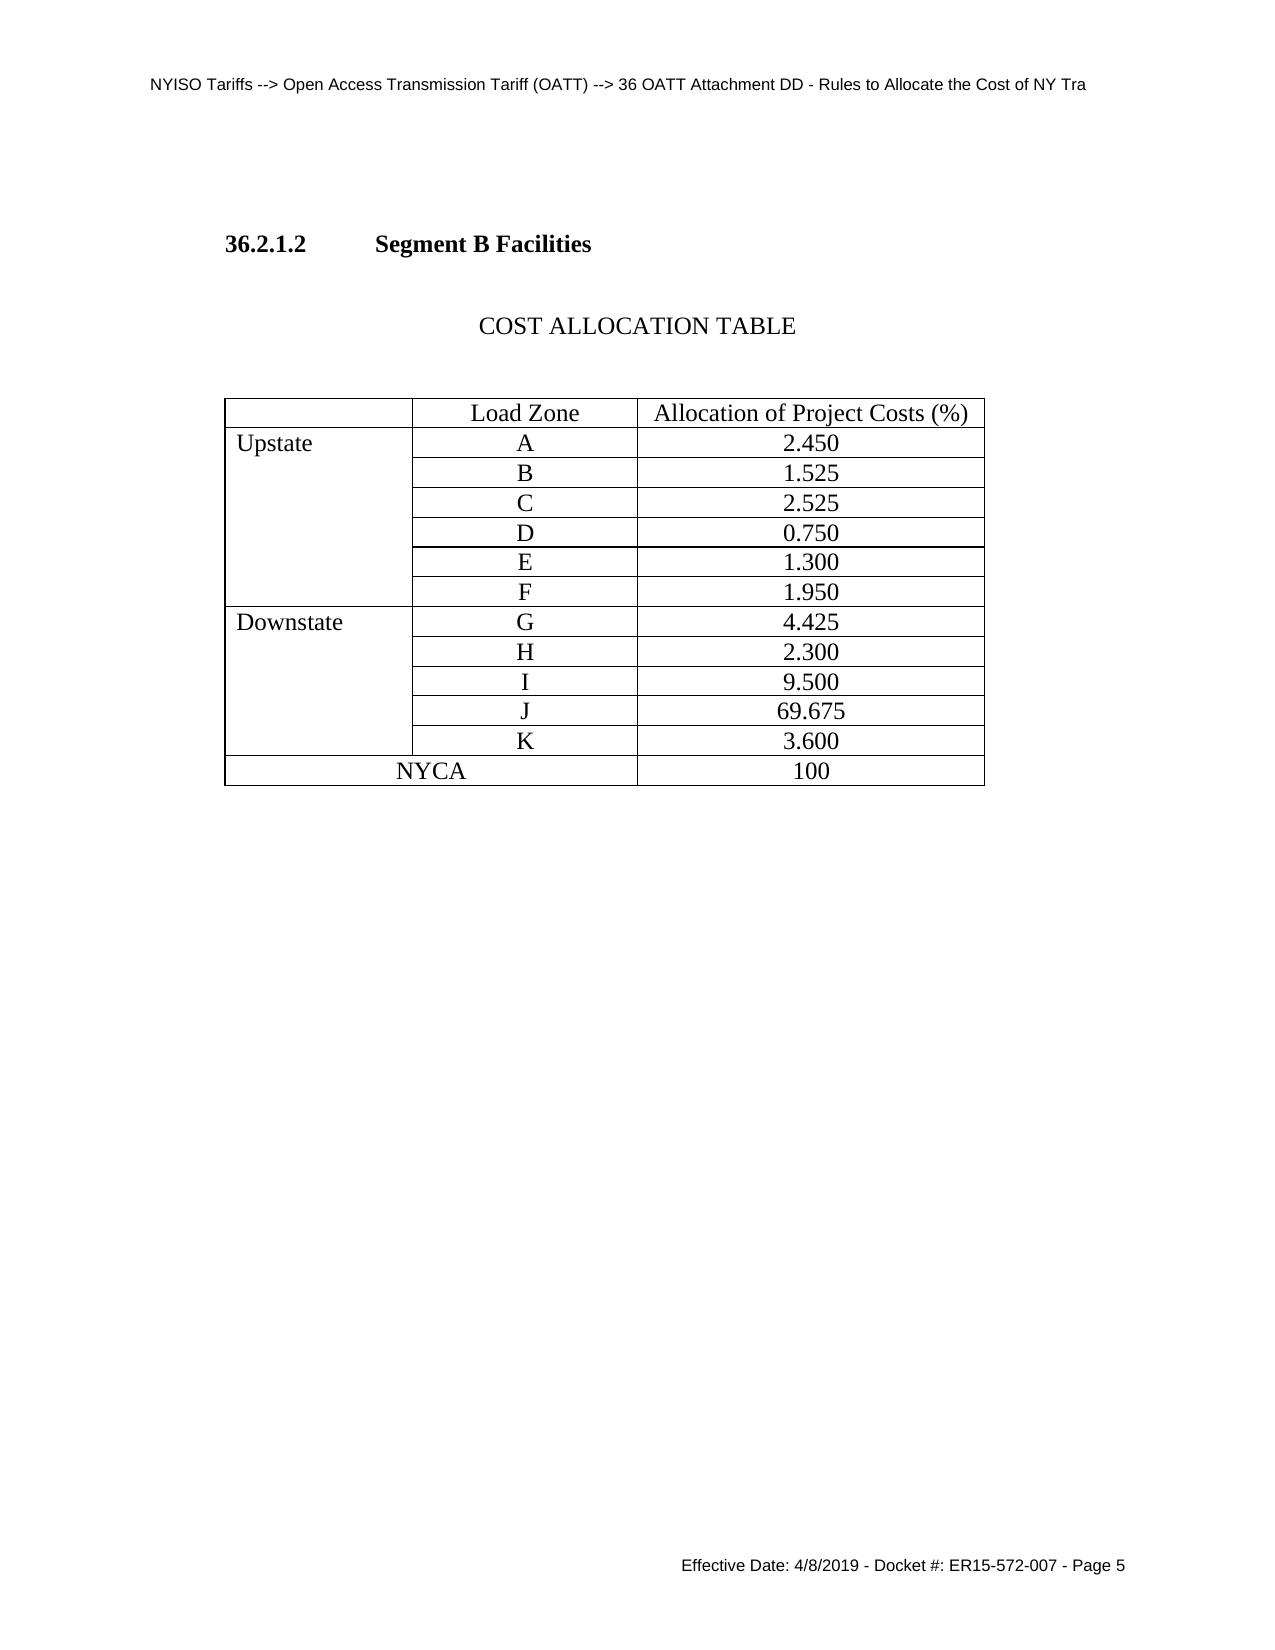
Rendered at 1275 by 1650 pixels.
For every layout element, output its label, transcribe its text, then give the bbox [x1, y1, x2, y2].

table_cell K [413, 726, 637, 755]
table_cell 69.675 [638, 696, 984, 725]
table_cell I [413, 667, 637, 695]
table_cell Upstate [226, 428, 412, 606]
table_cell E [413, 548, 637, 576]
table_cell 4.425 [638, 607, 984, 636]
table_cell F [413, 577, 637, 606]
table_cell A [413, 428, 637, 457]
table_cell 1.525 [638, 458, 984, 487]
table_cell 2.300 [638, 637, 984, 666]
table_cell 2.450 [638, 428, 984, 457]
table_cell G [413, 607, 637, 636]
table_header [226, 399, 412, 427]
table_cell H [413, 637, 637, 666]
table_cell 3.600 [638, 726, 984, 755]
table_cell B [413, 458, 637, 487]
table_cell Downstate [226, 607, 412, 755]
table_cell J [413, 696, 637, 725]
text COST ALLOCATION TABLE [150, 311, 1125, 340]
table_cell C [413, 488, 637, 517]
table_header Load Zone [413, 399, 637, 427]
text 36.2.1.2 Segment B Facilities [225, 229, 1125, 257]
table_cell 1.950 [638, 577, 984, 606]
table_cell 100 [638, 756, 984, 785]
table_header Allocation of Project Costs (%) [638, 399, 984, 427]
table_cell NYCA [226, 756, 637, 785]
table_cell 1.300 [638, 548, 984, 576]
table_cell 2.525 [638, 488, 984, 517]
table_cell 9.500 [638, 667, 984, 695]
table_cell D [413, 518, 637, 546]
table_cell 0.750 [638, 518, 984, 546]
